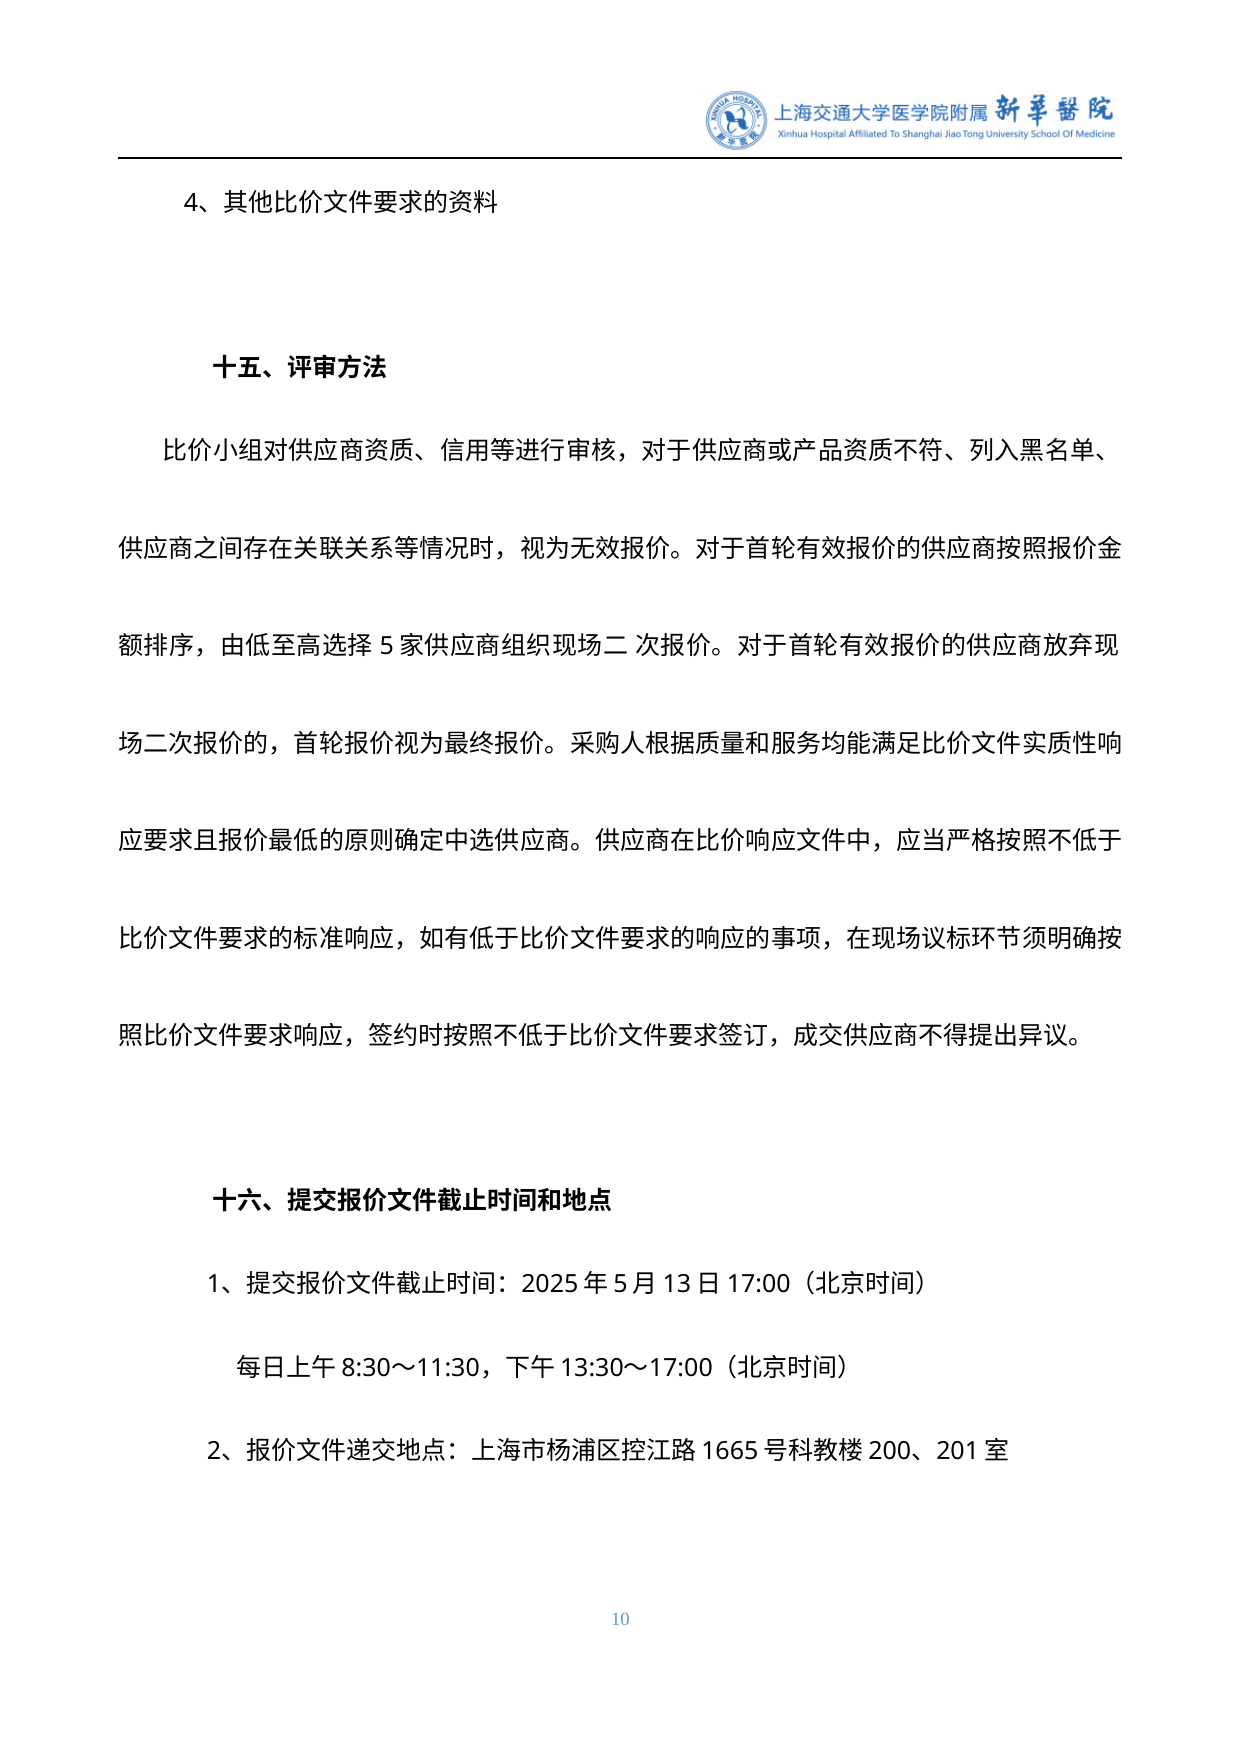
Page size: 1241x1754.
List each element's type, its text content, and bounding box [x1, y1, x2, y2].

text 比价小组对供应商资质、信用等进行审核，对于供应商或产品资质不符、列入黑名单、供应商之间存在关联关系等情况时，视为无效报价。对于首轮有效报价的供应商按照报价金额排序，由低至高选择5家供应商组织现场二 次报价。对于首轮有效报价的供应商放弃现场二次报价的，首轮报价视为最终报价。采购人根据质量和服务均能满足比价文件实质性响应要求且报价最低的原则确定中选供应商。供应商在比价响应文件中，应当严格按照不低于比价文件要求的标准响应，如有低于比价文件要求的响应的事项，在现场议标环节须明确按照比价文件要求响应，签约时按照不低于比价文件要求签订，成交供应商不得提出异议。 [118, 416, 1122, 1066]
text 十五、评审方法 [162, 333, 1122, 398]
list 其他比价文件要求的资料 [184, 168, 1122, 233]
picture [702, 88, 1123, 156]
text 每日上午8:30～11:30，下午13:30～17:00（北京时间） [148, 1333, 1122, 1398]
text 2、报价文件递交地点：上海市杨浦区控江路1665号科教楼200、201室 [118, 1416, 1122, 1481]
text 1、提交报价文件截止时间：2025年5月13日 17:00（北京时间） [118, 1249, 1122, 1314]
text 十六、提交报价文件截止时间和地点 [162, 1166, 1122, 1231]
